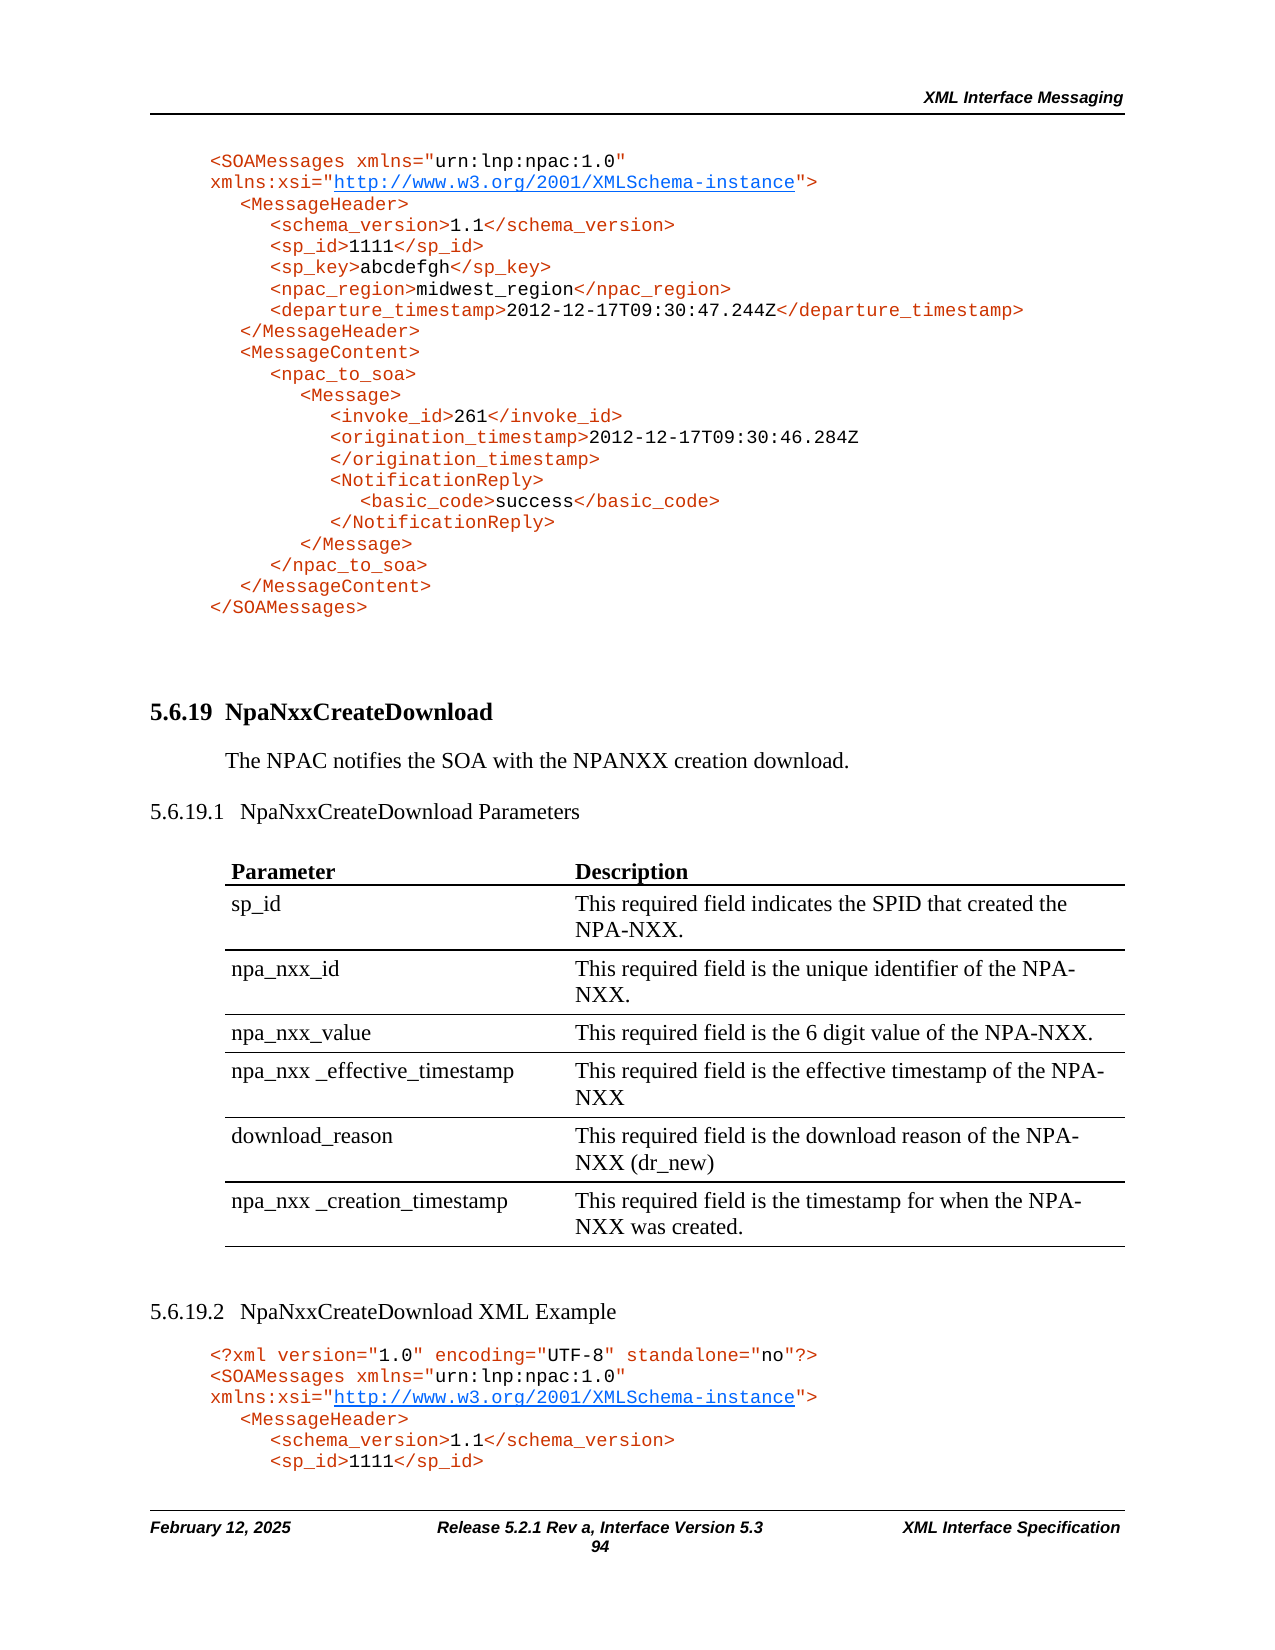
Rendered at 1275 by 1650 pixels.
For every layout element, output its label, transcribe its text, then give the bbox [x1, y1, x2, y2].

text <Message> [300, 386, 1125, 407]
text <?xml version="1.0" encoding="UTF-8" standalone="no"?> [210, 1346, 1125, 1367]
text </MessageHeader> [240, 322, 1125, 343]
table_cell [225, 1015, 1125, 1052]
text <sp_id>1111</sp_id> [270, 237, 1125, 258]
text <departure_timestamp>2012-12-17T09:30:47.244Z</departure_timestamp> [270, 301, 1125, 322]
text <NotificationReply> [330, 471, 1125, 492]
text <invoke_id>261</invoke_id> <origination_timestamp>2012-12-17T09:30:46.284Z </origination_timestamp> [330, 407, 1125, 471]
text <schema_version>1.1</schema_version> [270, 1431, 1125, 1452]
text <basic_code>success</basic_code> [360, 492, 1125, 513]
subtitle NpaNxxCreateDownload XML Example [150, 1298, 1125, 1325]
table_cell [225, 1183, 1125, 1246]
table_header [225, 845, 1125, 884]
text <MessageHeader> [240, 1409, 1125, 1431]
text </MessageContent> [240, 577, 1125, 598]
text <SOAMessages xmlns="urn:lnp:npac:1.0" xmlns:xsi="http://www.w3.org/2001/XMLSchema-instance"> [210, 152, 1125, 194]
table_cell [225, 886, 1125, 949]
subtitle NpaNxxCreateDownload [150, 697, 1125, 726]
text </Message> [300, 534, 1125, 556]
text <MessageContent> [240, 343, 1125, 364]
text </NotificationReply> [330, 513, 1125, 534]
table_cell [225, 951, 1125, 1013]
text <SOAMessages xmlns="urn:lnp:npac:1.0" xmlns:xsi="http://www.w3.org/2001/XMLSchema-instance"> [210, 1367, 1125, 1409]
text <sp_key>abcdefgh</sp_key> [270, 258, 1125, 279]
text </SOAMessages> [210, 598, 1125, 619]
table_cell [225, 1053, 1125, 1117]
subtitle NpaNxxCreateDownload Parameters [150, 798, 1125, 824]
text </npac_to_soa> [270, 556, 1125, 577]
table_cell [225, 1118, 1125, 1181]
text The NPAC notifies the SOA with the NPANXX creation download. [225, 747, 1125, 773]
text <schema_version>1.1</schema_version> [270, 216, 1125, 237]
text <npac_to_soa> [270, 364, 1125, 386]
text <npac_region>midwest_region</npac_region> [270, 279, 1125, 301]
text <sp_id>1111</sp_id> [270, 1452, 1125, 1473]
text <MessageHeader> [240, 194, 1125, 216]
